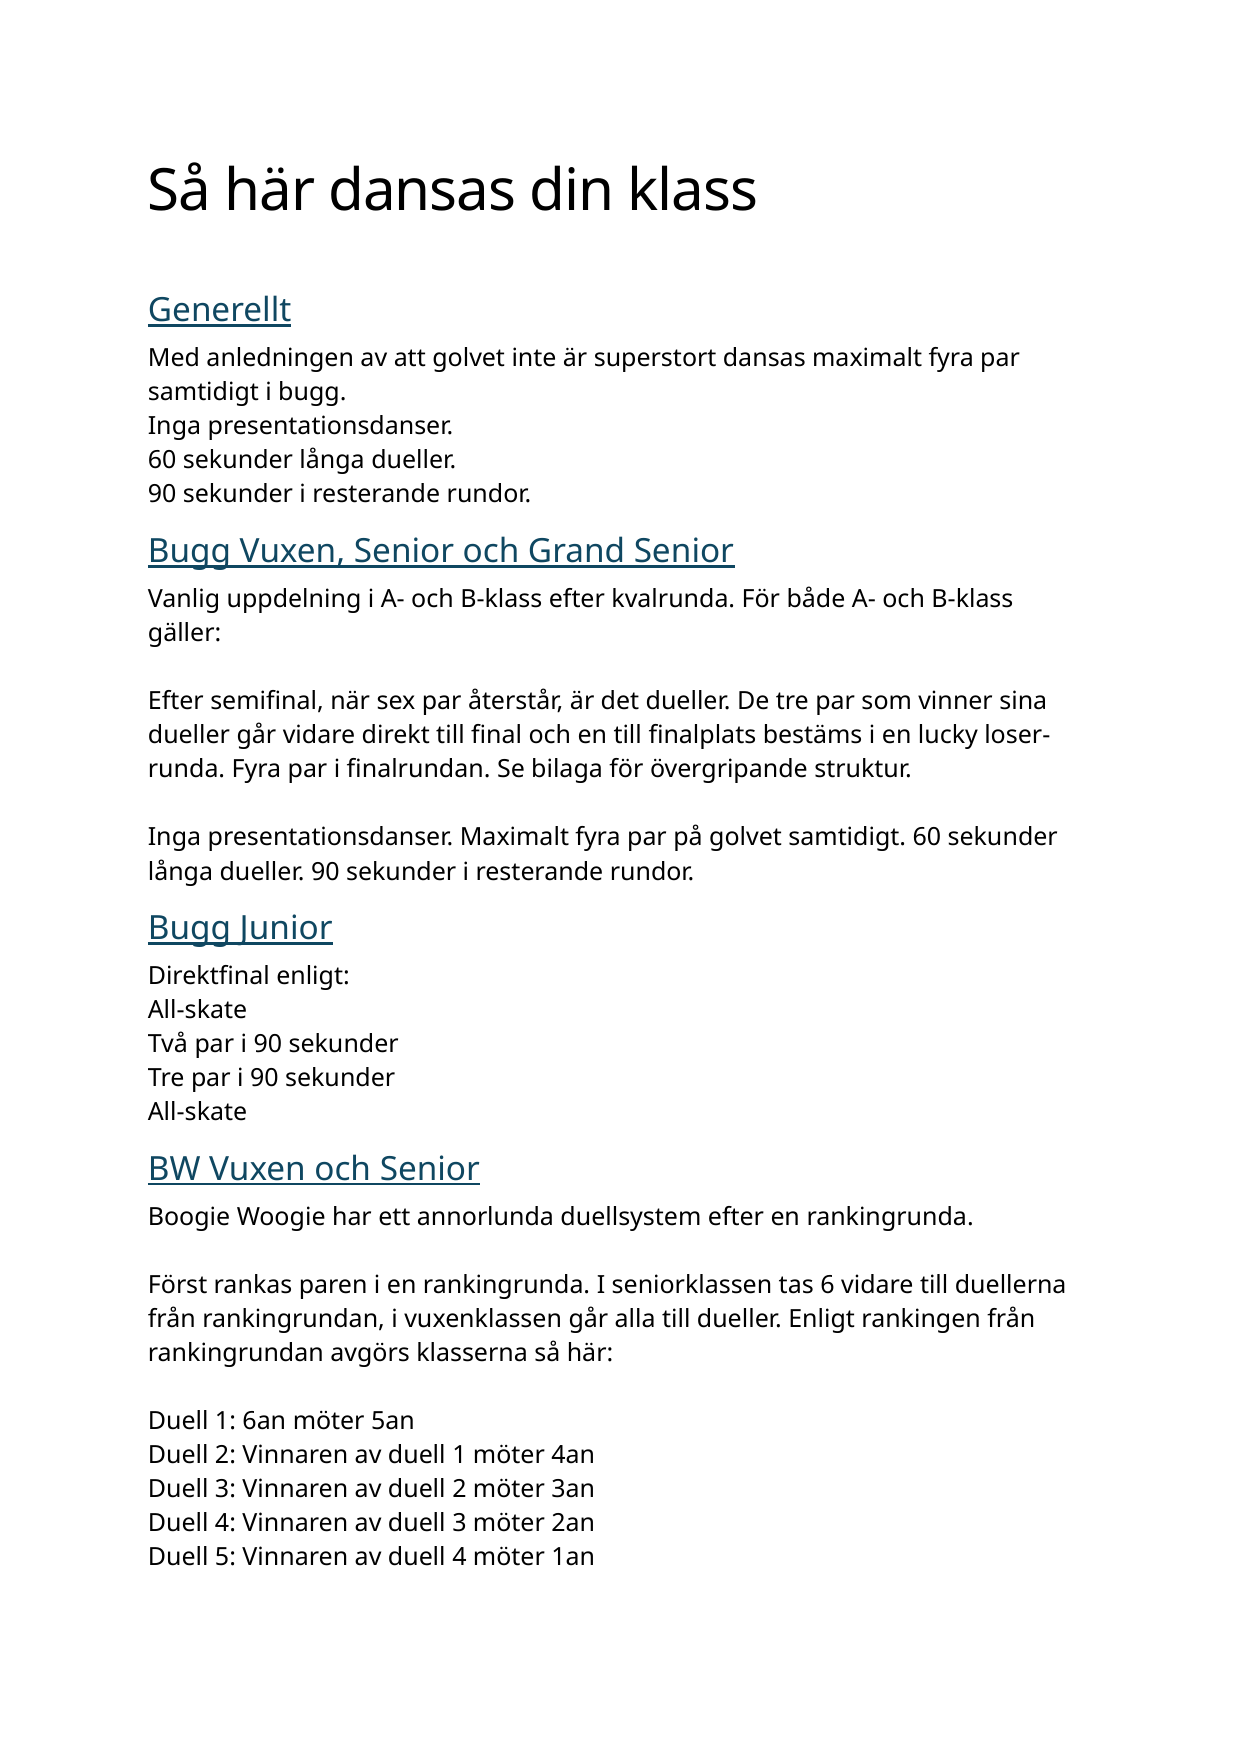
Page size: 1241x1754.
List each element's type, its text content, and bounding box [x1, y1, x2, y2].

text Duell 3: Vinnaren av duell 2 möter 3an [148, 1471, 1093, 1505]
subtitle Bugg Junior [148, 904, 1093, 949]
text Duell 4: Vinnaren av duell 3 möter 2an [148, 1505, 1093, 1539]
text Direktfinal enligt: [148, 958, 1093, 992]
text All-skate [148, 992, 1093, 1026]
text Duell 2: Vinnaren av duell 1 möter 4an [148, 1437, 1093, 1471]
text Inga presentationsdanser. [148, 408, 1093, 442]
text Efter semifinal, när sex par återstår, är det dueller. De tre par som vinner sina dueller går vidare direkt till final och en till finalplats bestäms i en lucky loser-runda. Fyra par i finalrundan. Se bilaga för övergripande struktur. [148, 683, 1093, 785]
subtitle Generellt [148, 286, 1093, 332]
text Först rankas paren i en rankingrunda. I seniorklassen tas 6 vidare till duellerna från rankingrundan, i vuxenklassen går alla till dueller. Enligt rankingen från rankingrundan avgörs klasserna så här: [148, 1266, 1093, 1369]
subtitle BW Vuxen och Senior [148, 1144, 1093, 1190]
text 90 sekunder i resterande rundor. [148, 476, 1093, 510]
title Så här dansas din klass [148, 148, 1093, 227]
text Med anledningen av att golvet inte är superstort dansas maximalt fyra par samtidigt i bugg. [148, 340, 1093, 408]
text Duell 1: 6an möter 5an [148, 1403, 1093, 1437]
text 60 sekunder långa dueller. [148, 442, 1093, 476]
text Inga presentationsdanser. Maximalt fyra par på golvet samtidigt. 60 sekunder långa dueller. 90 sekunder i resterande rundor. [148, 819, 1093, 887]
text Duell 5: Vinnaren av duell 4 möter 1an [148, 1539, 1093, 1573]
text Boogie Woogie har ett annorlunda duellsystem efter en rankingrunda. [148, 1198, 1093, 1232]
text Två par i 90 sekunder [148, 1026, 1093, 1060]
text All-skate [148, 1094, 1093, 1128]
subtitle Bugg Vuxen, Senior och Grand Senior [148, 527, 1093, 572]
text Vanlig uppdelning i A- och B-klass efter kvalrunda. För både A- och B-klass gäller: [148, 581, 1093, 649]
text Tre par i 90 sekunder [148, 1060, 1093, 1094]
